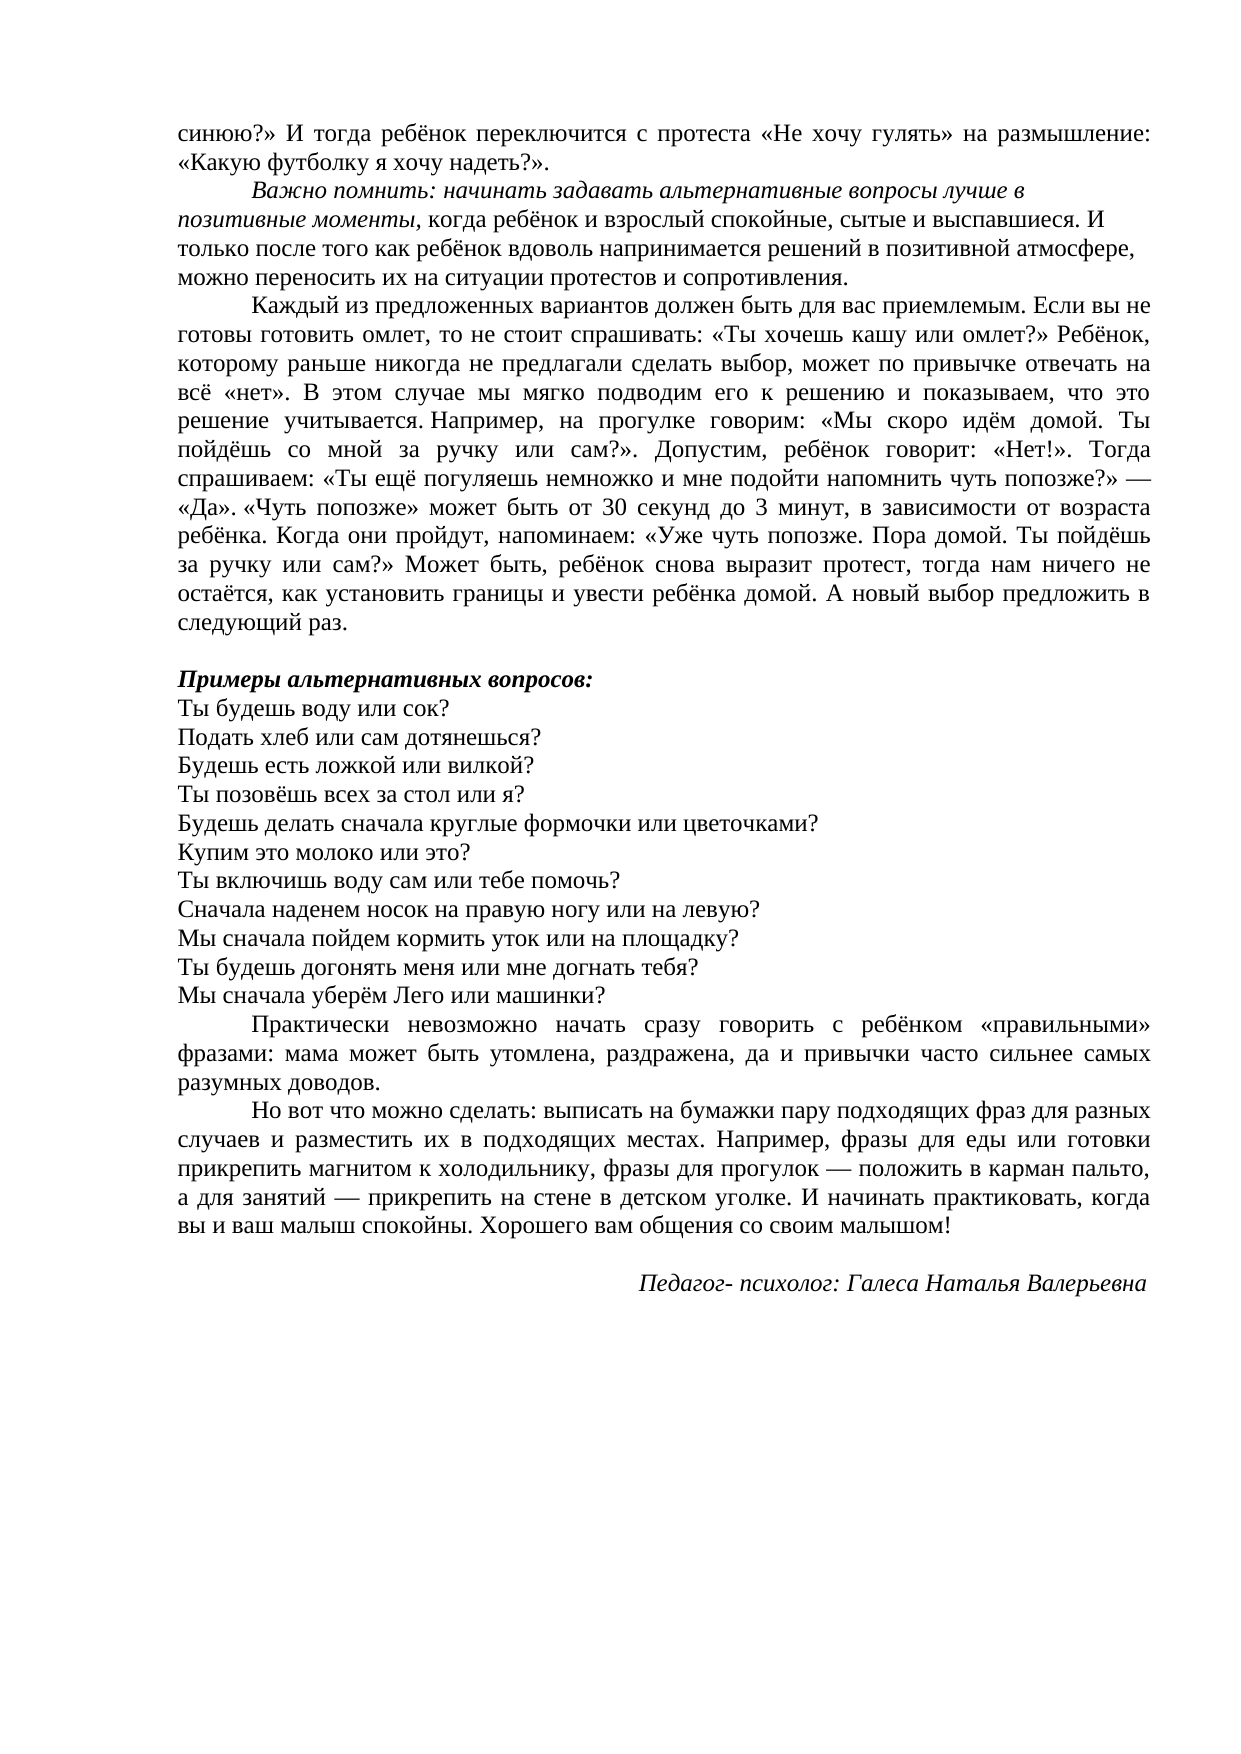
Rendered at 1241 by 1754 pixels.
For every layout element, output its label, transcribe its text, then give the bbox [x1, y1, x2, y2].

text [177, 118, 1152, 176]
text Педагог- психолог: Галеса Наталья Валерьевна [620, 1268, 1152, 1297]
text Но вот что можно сделать: выписать на бумажки пару подходящих фраз для разных случаев и разместить их в подходящих местах. Например, фразы для еды или готовки прикрепить магнитом к холодильнику, фразы для прогулок — положить в карман пальто, а для занятий — прикрепить на стене в детском уголке. И начинать практиковать, когда вы и ваш малыш спокойны. Хорошего вам общения со своим малышом! [177, 1096, 1152, 1239]
text Важно помнить: начинать задавать альтернативные вопросы лучше в позитивные моменты, когда ребёнок и взрослый спокойные, сытые и выспавшиеся. И только после того как ребёнок вдоволь напринимается решений в позитивной атмосфере, можно переносить их на ситуации протестов и сопротивления. [177, 176, 1152, 291]
text Каждый из предложенных вариантов должен быть для вас приемлемым. Если вы не готовы готовить омлет, то не стоит спрашивать: «Ты хочешь кашу или омлет?» Ребёнок, которому раньше никогда не предлагали сделать выбор, может по привычке отвечать на всё «нет». В этом случае мы мягко подводим его к решению и показываем, что это решение учитывается. Например, на прогулке говорим: «Мы скоро идём домой. Ты пойдёшь со мной за ручку или сам?». Допустим, ребёнок говорит: «Нет!». Тогда спрашиваем: «Ты ещё погуляешь немножко и мне подойти напомнить чуть попозже?» — «Да». «Чуть попозже» может быть от 30 секунд до 3 минут, в зависимости от возраста ребёнка. Когда они пройдут, напоминаем: «Уже чуть попозже. Пора домой. Ты пойдёшь за ручку или сам?» Может быть, ребёнок снова выразит протест, тогда нам ничего не остаётся, как установить границы и увести ребёнка домой. А новый выбор предложить в следующий раз. [177, 291, 1152, 636]
text Примеры альтернативных вопросов: Ты будешь воду или сок? Подать хлеб или сам дотянешься? Будешь есть ложкой или вилкой? Ты позовёшь всех за стол или я? Будешь делать сначала круглые формочки или цветочками? Купим это молоко или это? Ты включишь воду сам или тебе помочь? Сначала наденем носок на правую ногу или на левую? Мы сначала пойдем кормить уток или на площадку? Ты будешь догонять меня или мне догнать тебя? Мы сначала уберём Лего или машинки? [177, 636, 1152, 1009]
text Практически невозможно начать сразу говорить с ребёнком «правильными» фразами: мама может быть утомлена, раздражена, да и привычки часто сильнее самых разумных доводов. [177, 1009, 1152, 1096]
